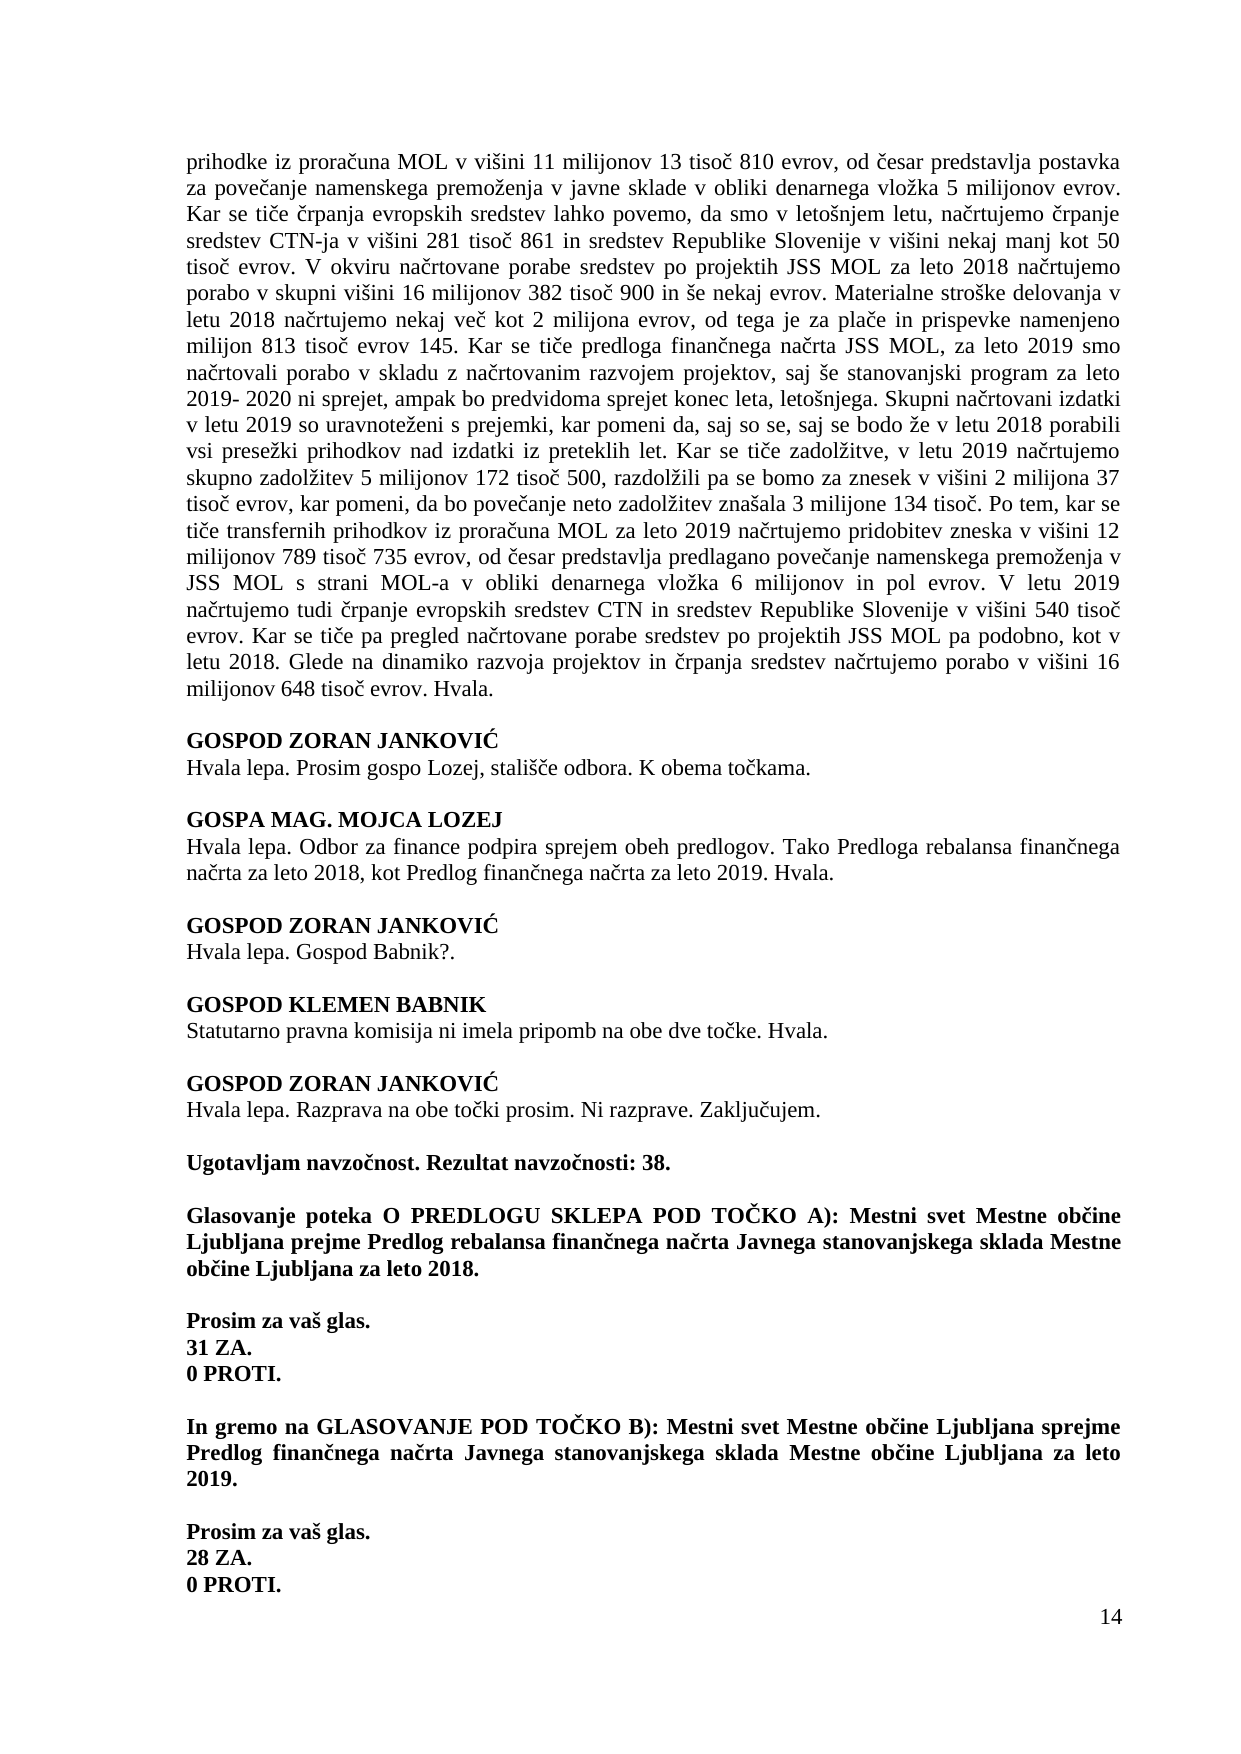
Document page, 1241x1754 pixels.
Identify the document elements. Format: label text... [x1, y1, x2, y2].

text Hvala lepa. Razprava na obe točki prosim. Ni razprave. Zaključujem. [186, 1096, 1122, 1123]
text Hvala lepa. Prosim gospo Lozej, stališče odbora. K obema točkama. [186, 754, 1122, 780]
text GOSPOD KLEMEN BABNIK [186, 991, 1122, 1017]
text Prosim za vaš glas. [186, 1518, 1122, 1544]
text GOSPOD ZORAN JANKOVIĆ [186, 1070, 1122, 1096]
text GOSPA MAG. MOJCA LOZEJ [186, 807, 1122, 833]
text Prosim za vaš glas. [186, 1307, 1122, 1334]
text Glasovanje poteka O PREDLOGU SKLEPA POD TOČKO A): Mestni svet Mestne občine Ljubljana prejme Predlog rebalansa finančnega načrta Javnega stanovanjskega sklada Mestne občine Ljubljana za leto 2018. [186, 1202, 1122, 1281]
text GOSPOD ZORAN JANKOVIĆ [186, 912, 1122, 938]
text Statutarno pravna komisija ni imela pripomb na obe dve točke. Hvala. [186, 1017, 1122, 1044]
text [186, 148, 1122, 701]
text 28 ZA. [186, 1544, 1122, 1571]
text 0 PROTI. [186, 1360, 1122, 1386]
text 0 PROTI. [186, 1571, 1122, 1597]
text GOSPOD ZORAN JANKOVIĆ [186, 727, 1122, 754]
text Hvala lepa. Odbor za finance podpira sprejem obeh predlogov. Tako Predloga rebalansa finančnega načrta za leto 2018, kot Predlog finančnega načrta za leto 2019. Hvala. [186, 833, 1122, 886]
text Ugotavljam navzočnost. Rezultat navzočnosti: 38. [186, 1149, 1122, 1176]
text In gremo na GLASOVANJE POD TOČKO B): Mestni svet Mestne občine Ljubljana sprejme Predlog finančnega načrta Javnega stanovanjskega sklada Mestne občine Ljubljana za leto 2019. [186, 1413, 1122, 1492]
text 31 ZA. [186, 1334, 1122, 1360]
text Hvala lepa. Gospod Babnik?. [186, 938, 1122, 965]
